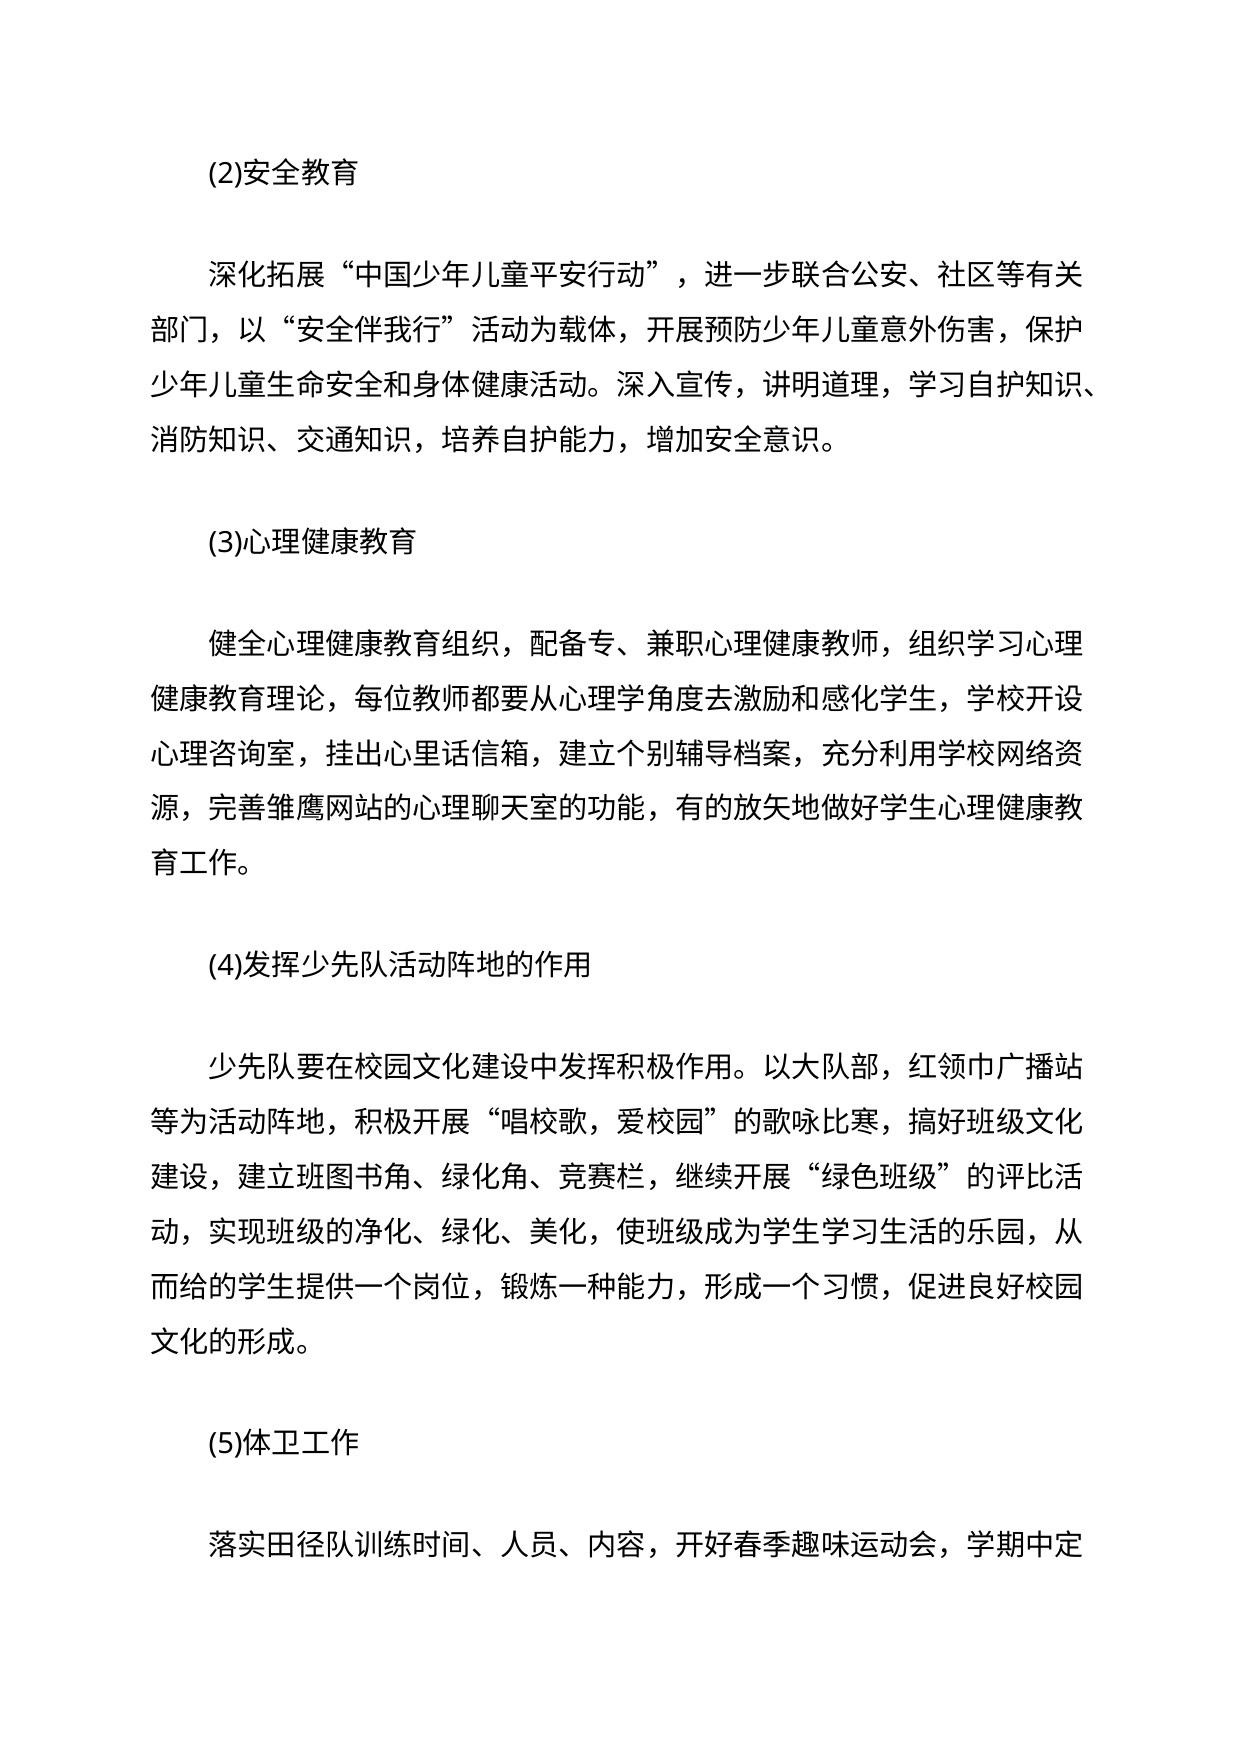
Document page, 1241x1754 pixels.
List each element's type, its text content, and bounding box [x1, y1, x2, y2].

text (4)发挥少先队活动阵地的作用 [150, 942, 1090, 984]
text 深化拓展“中国少年儿童平安行动”，进一步联合公安、社区等有关部门，以“安全伴我行”活动为载体，开展预防少年儿童意外伤害，保护少年儿童生命安全和身体健康活动。深入宣传，讲明道理，学习自护知识、消防知识、交通知识，培养自护能力，增加安全意识。 [150, 252, 1090, 459]
text 少先队要在校园文化建设中发挥积极作用。以大队部，红领巾广播站等为活动阵地，积极开展“唱校歌，爱校园”的歌咏比寒，搞好班级文化建设，建立班图书角、绿化角、竞赛栏，继续开展“绿色班级”的评比活动，实现班级的净化、绿化、美化，使班级成为学生学习生活的乐园，从而给的学生提供一个岗位，锻炼一种能力，形成一个习惯，促进良好校园文化的形成。 [150, 1044, 1090, 1361]
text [150, 1522, 1090, 1564]
text (2)安全教育 [150, 150, 1090, 192]
text 健全心理健康教育组织，配备专、兼职心理健康教师，组织学习心理健康教育理论，每位教师都要从心理学角度去激励和感化学生，学校开设心理咨询室，挂出心里话信箱，建立个别辅导档案，充分利用学校网络资源，完善雏鹰网站的心理聊天室的功能，有的放矢地做好学生心理健康教育工作。 [150, 620, 1090, 882]
text (3)心理健康教育 [150, 518, 1090, 561]
text (5)体卫工作 [150, 1420, 1090, 1462]
